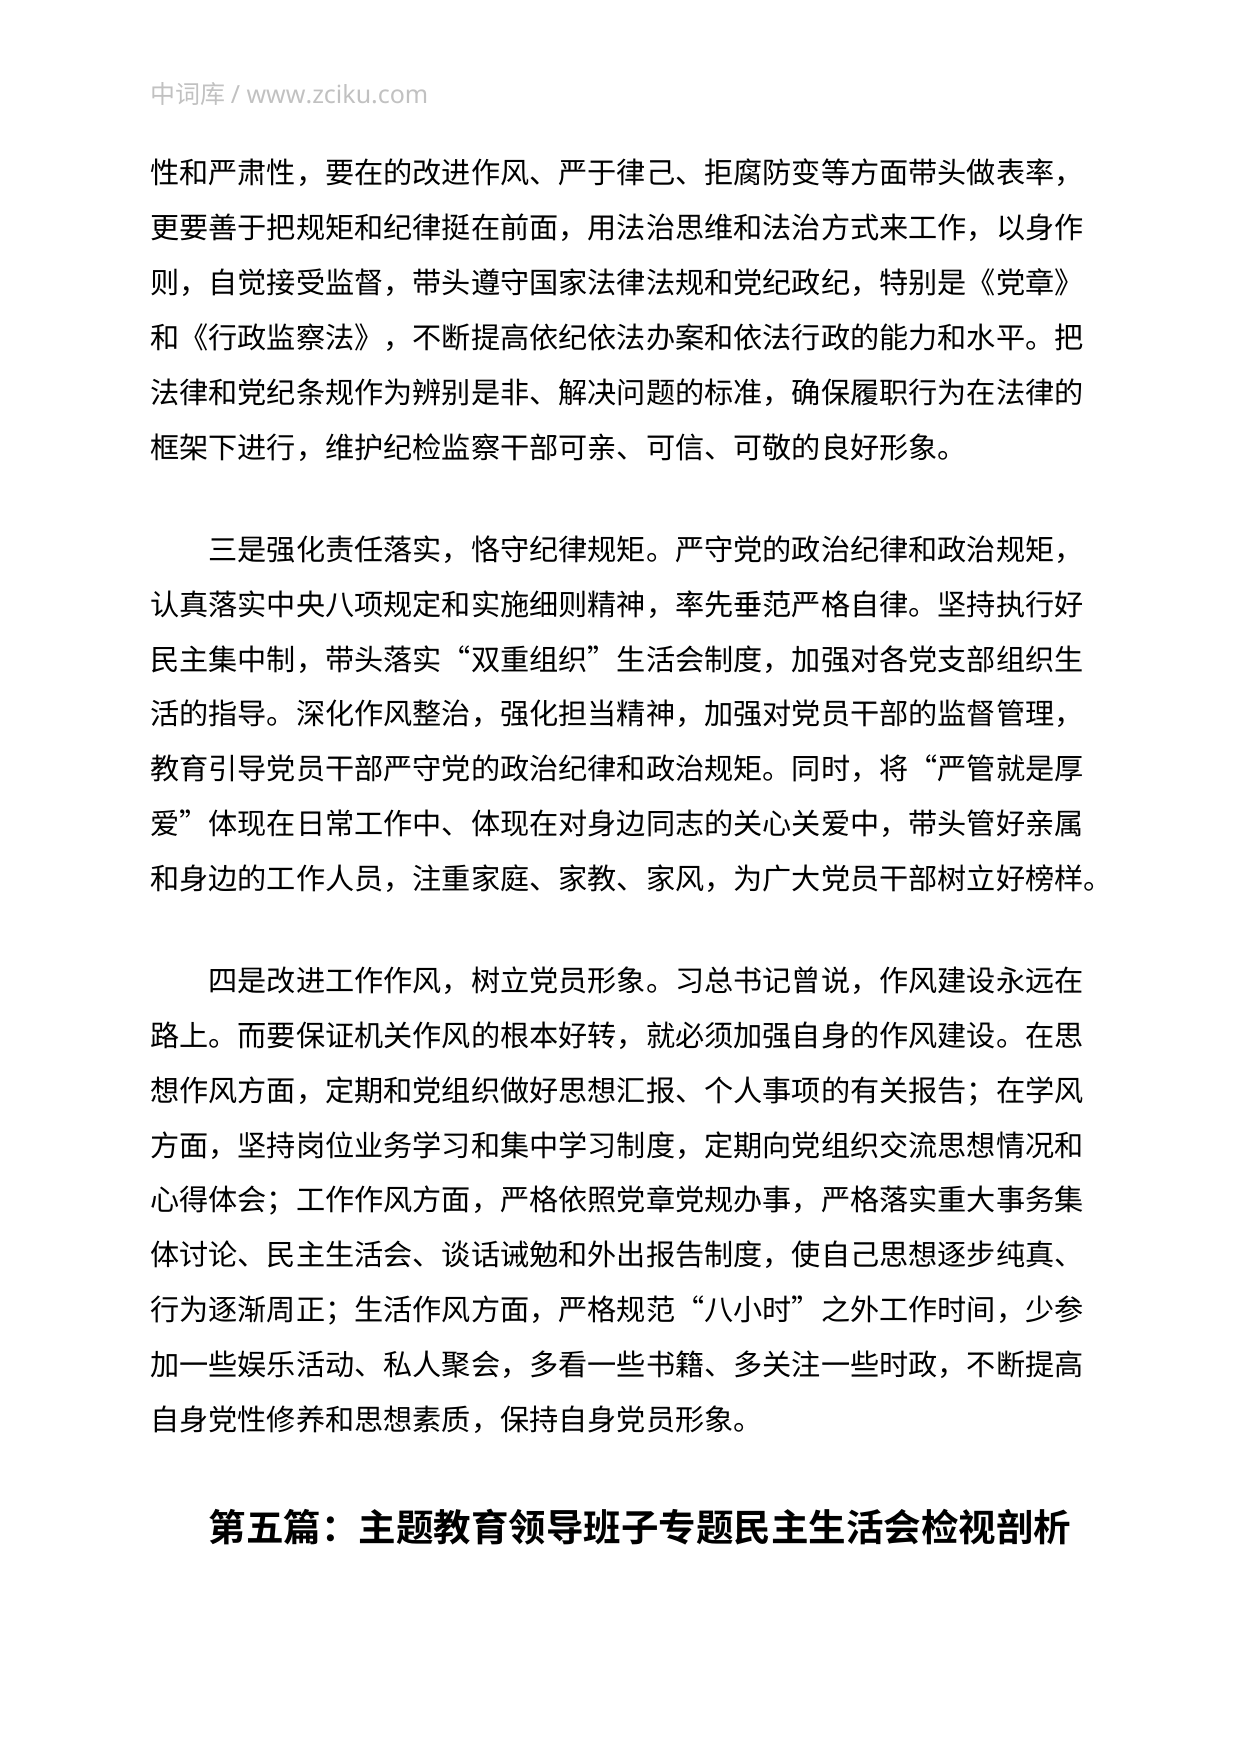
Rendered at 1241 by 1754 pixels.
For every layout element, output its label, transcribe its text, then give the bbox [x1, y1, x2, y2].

text 四是改进工作作风，树立党员形象。习总书记曾说，作风建设永远在路上。而要保证机关作风的根本好转，就必须加强自身的作风建设。在思想作风方面，定期和党组织做好思想汇报、个人事项的有关报告；在学风方面，坚持岗位业务学习和集中学习制度，定期向党组织交流思想情况和心得体会；工作作风方面，严格依照党章党规办事，严格落实重大事务集体讨论、民主生活会、谈话诫勉和外出报告制度，使自己思想逐步纯真、行为逐渐周正；生活作风方面，严格规范“八小时”之外工作时间，少参加一些娱乐活动、私人聚会，多看一些书籍、多关注一些时政，不断提高自身党性修养和思想素质，保持自身党员形象。 [150, 957, 1090, 1439]
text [150, 150, 1090, 467]
text 三是强化责任落实，恪守纪律规矩。严守党的政治纪律和政治规矩，认真落实中央八项规定和实施细则精神，率先垂范严格自律。坚持执行好民主集中制，带头落实“双重组织”生活会制度，加强对各党支部组织生活的指导。深化作风整治，强化担当精神，加强对党员干部的监督管理，教育引导党员干部严守党的政治纪律和政治规矩。同时，将“严管就是厚爱”体现在日常工作中、体现在对身边同志的关心关爱中，带头管好亲属和身边的工作人员，注重家庭、家教、家风，为广大党员干部树立好榜样。 [150, 526, 1090, 898]
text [150, 1498, 1090, 1553]
